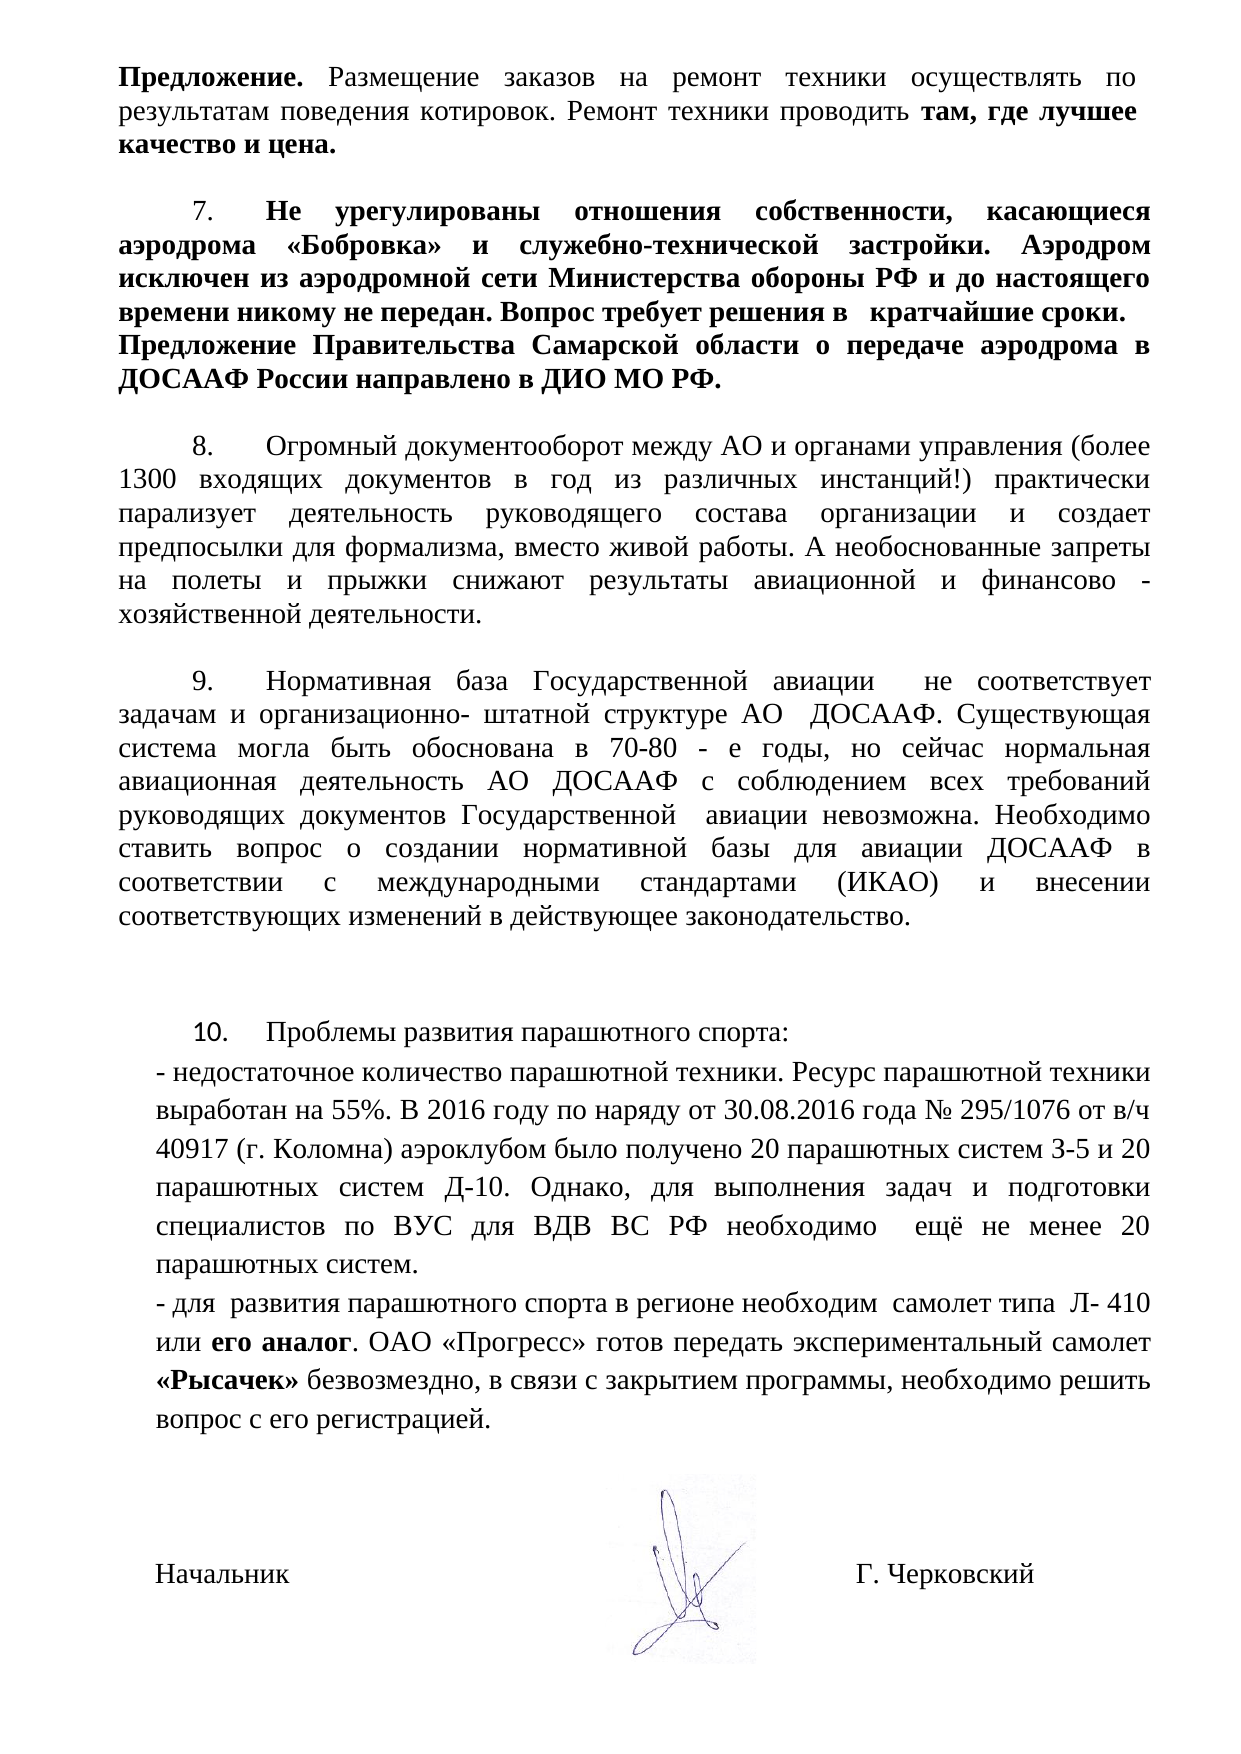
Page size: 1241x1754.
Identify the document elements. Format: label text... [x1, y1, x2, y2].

text 7. Не урегулированы отношения собственности, касающиеся аэродрома «Бобровка» и служебно-технической застройки. Аэродром исключен из аэродромной сети Министерства обороны РФ и до настоящего времени никому не передан. Вопрос требует решения в кратчайшие сроки. [118, 193, 1152, 327]
picture [605, 1474, 757, 1664]
list - недостаточное количество парашютной техники. Ресурс парашютной техники выработан на 55%. В 2016 году по наряду от 30.08.2016 года № 295/1076 от в/ч 40917 (г. Коломна) аэроклубом было получено 20 парашютных систем З-5 и 20 парашютных систем Д-10. Однако, для выполнения задач и подготовки специалистов по ВУС для ВДВ ВС РФ необходимо ещё не менее 20 парашютных систем. [156, 1054, 1152, 1280]
text Предложение Правительства Самарской области о передаче аэродрома в ДОСААФ России направлено в ДИО МО РФ. [118, 327, 1152, 394]
list 10. Проблемы развития парашютного спорта: [118, 1013, 1152, 1049]
text 8. Огромный документооборот между АО и органами управления (более 1300 входящих документов в год из различных инстанций!) практически парализует деятельность руководящего состава организации и создает предпосылки для формализма, вместо живой работы. А необоснованные запреты на полеты и прыжки снижают результаты авиационной и финансово - хозяйственной деятельности. [118, 428, 1152, 629]
list - для развития парашютного спорта в регионе необходим самолет типа Л- 410 или его аналог. ОАО «Прогресс» готов передать экспериментальный самолет «Рысачек» безвозмездно, в связи с закрытием программы, необходимо решить вопрос с его регистрацией. [156, 1285, 1152, 1434]
text 9. Нормативная база Государственной авиации не соответствует задачам и организационно- штатной структуре АО ДОСААФ. Существующая система могла быть обоснована в 70-80 - е годы, но сейчас нормальная авиационная деятельность АО ДОСААФ с соблюдением всех требований руководящих документов Государственной авиации невозможна. Необходимо ставить вопрос о создании нормативной базы для авиации ДОСААФ в соответствии с международными стандартами (ИКАО) и внесении соответствующих изменений в действующее законодательство. [118, 663, 1152, 931]
text Предложение. Размещение заказов на ремонт техники осуществлять по результатам поведения котировок. Ремонт техники проводить там, где лучшее качество и цена. [118, 59, 1137, 160]
text Начальник Г. Черковский [118, 1556, 605, 1589]
text Начальник Г. Черковский [757, 1556, 1152, 1589]
